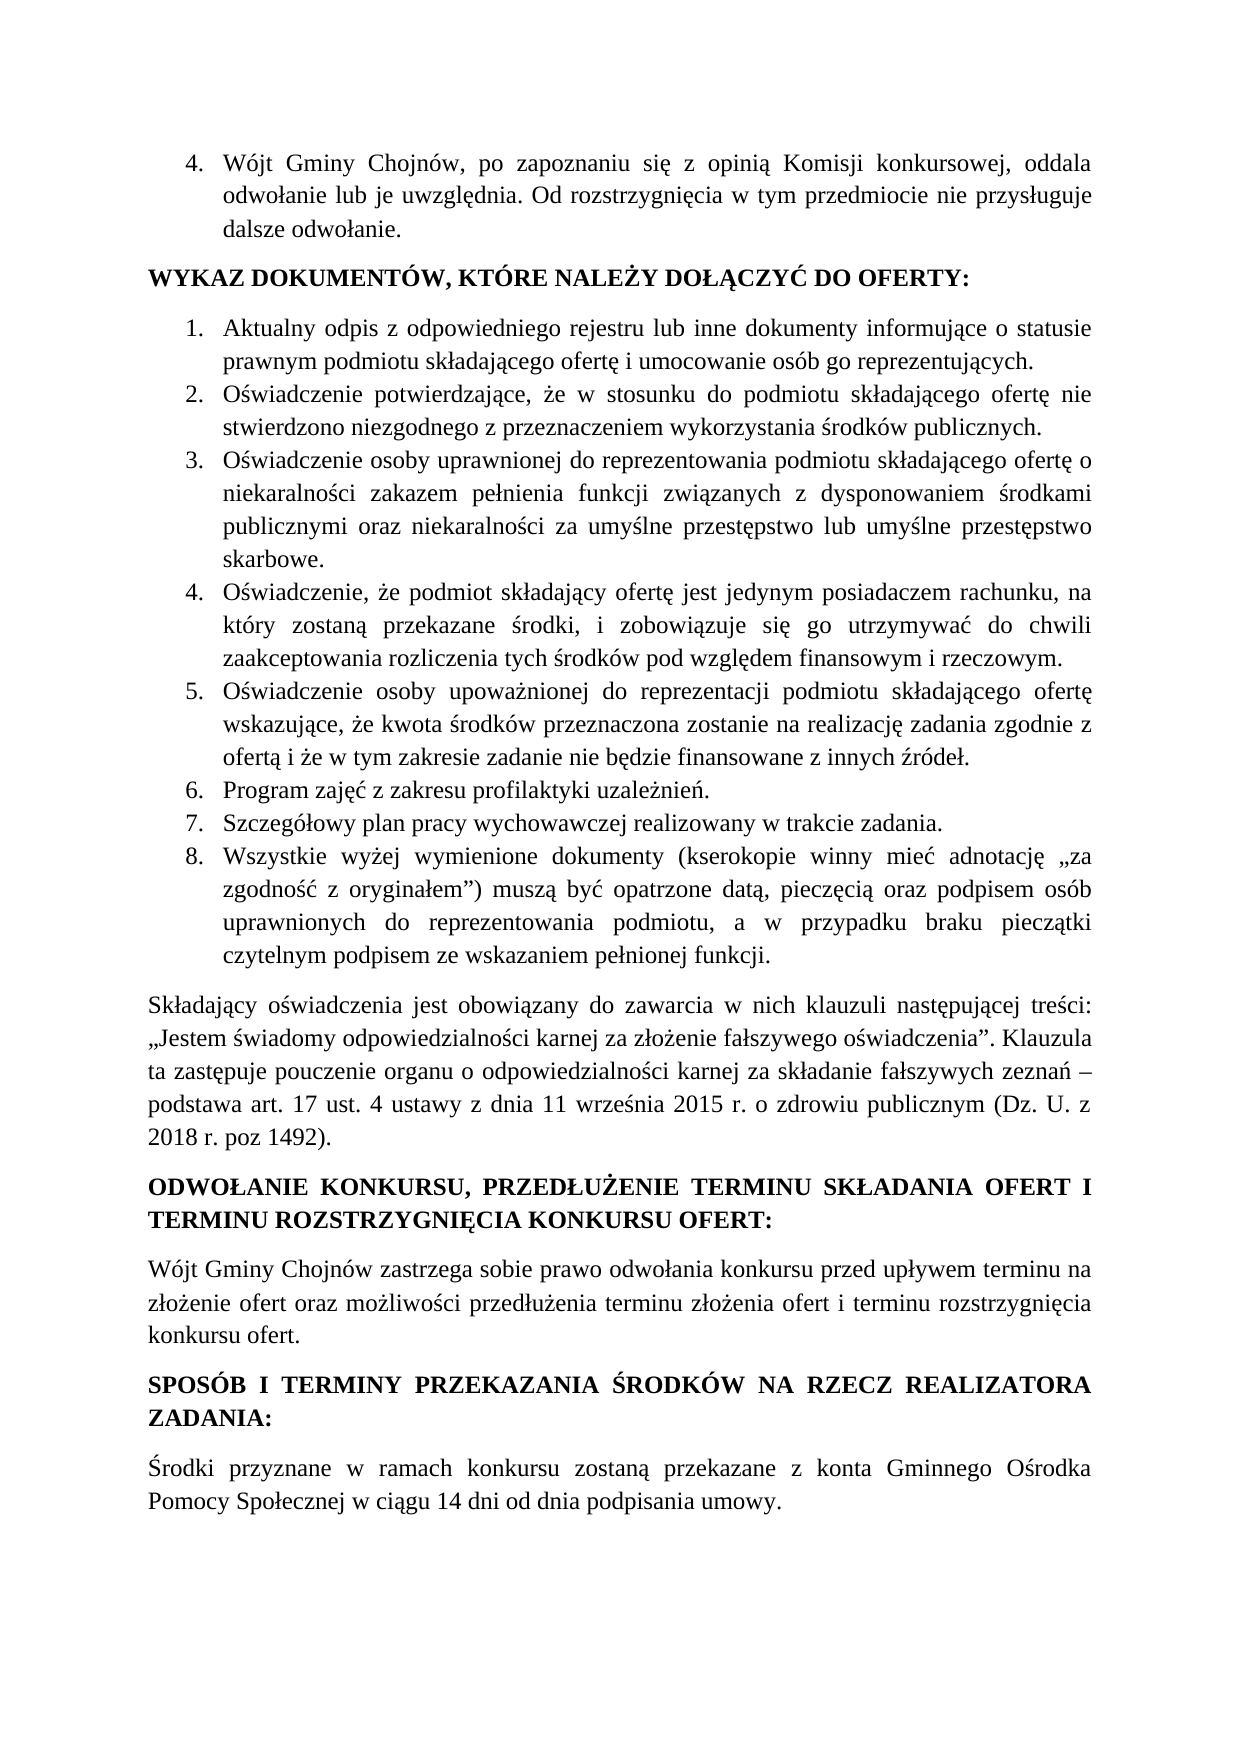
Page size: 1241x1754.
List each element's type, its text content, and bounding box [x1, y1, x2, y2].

list Aktualny odpis z odpowiedniego rejestru lub inne dokumenty informujące o statusie prawnym podmiotu składającego ofertę i umocowanie osób go reprezentujących. [185, 313, 1093, 375]
list Oświadczenie, że podmiot składający ofertę jest jedynym posiadaczem rachunku, na który zostaną przekazane środki, i zobowiązuje się go utrzymywać do chwili zaakceptowania rozliczenia tych środków pod względem finansowym i rzeczowym. [185, 577, 1093, 672]
list Program zajęć z zakresu profilaktyki uzależnień. [185, 775, 1093, 804]
text Środki przyznane w ramach konkursu zostaną przekazane z konta Gminnego Ośrodka Pomocy Społecznej w ciągu 14 dni od dnia podpisania umowy. [148, 1453, 1093, 1515]
list Oświadczenie osoby uprawnionej do reprezentowania podmiotu składającego ofertę o niekaralności zakazem pełnienia funkcji związanych z dysponowaniem środkami publicznymi oraz niekaralności za umyślne przestępstwo lub umyślne przestępstwo skarbowe. [185, 445, 1093, 573]
list Oświadczenie osoby upoważnionej do reprezentacji podmiotu składającego ofertę wskazujące, że kwota środków przeznaczona zostanie na realizację zadania zgodnie z ofertą i że w tym zakresie zadanie nie będzie finansowane z innych źródeł. [185, 676, 1093, 771]
text SPOSÓB I TERMINY PRZEKAZANIA ŚRODKÓW NA RZECZ REALIZATORA ZADANIA: [148, 1370, 1093, 1432]
list Szczegółowy plan pracy wychowawczej realizowany w trakcie zadania. [185, 808, 1093, 837]
text Składający oświadczenia jest obowiązany do zawarcia w nich klauzuli następującej treści: „Jestem świadomy odpowiedzialności karnej za złożenie fałszywego oświadczenia”. Klauzula ta zastępuje pouczenie organu o odpowiedzialności karnej za składanie fałszywych zeznań – podstawa art. 17 ust. 4 ustawy z dnia 11 września 2015 r. o zdrowiu publicznym (Dz. U. z 2018 r. poz 1492). [148, 990, 1093, 1151]
text WYKAZ DOKUMENTÓW, KTÓRE NALEŻY DOŁĄCZYĆ DO OFERTY: [148, 263, 1093, 292]
list Wójt Gminy Chojnów, po zapoznaniu się z opinią Komisji konkursowej, oddala odwołanie lub je uwzględnia. Od rozstrzygnięcia w tym przedmiocie nie przysługuje dalsze odwołanie. [185, 148, 1093, 242]
text Wójt Gminy Chojnów zastrzega sobie prawo odwołania konkursu przed upływem terminu na złożenie ofert oraz możliwości przedłużenia terminu złożenia ofert i terminu rozstrzygnięcia konkursu ofert. [148, 1254, 1093, 1349]
list Wszystkie wyżej wymienione dokumenty (kserokopie winny mieć adnotację „za zgodność z oryginałem”) muszą być opatrzone datą, pieczęcią oraz podpisem osób uprawnionych do reprezentowania podmiotu, a w przypadku braku pieczątki czytelnym podpisem ze wskazaniem pełnionej funkcji. [185, 841, 1093, 969]
list Oświadczenie potwierdzające, że w stosunku do podmiotu składającego ofertę nie stwierdzono niezgodnego z przeznaczeniem wykorzystania środków publicznych. [185, 379, 1093, 441]
text ODWOŁANIE KONKURSU, PRZEDŁUŻENIE TERMINU SKŁADANIA OFERT I TERMINU ROZSTRZYGNIĘCIA KONKURSU OFERT: [148, 1172, 1093, 1234]
